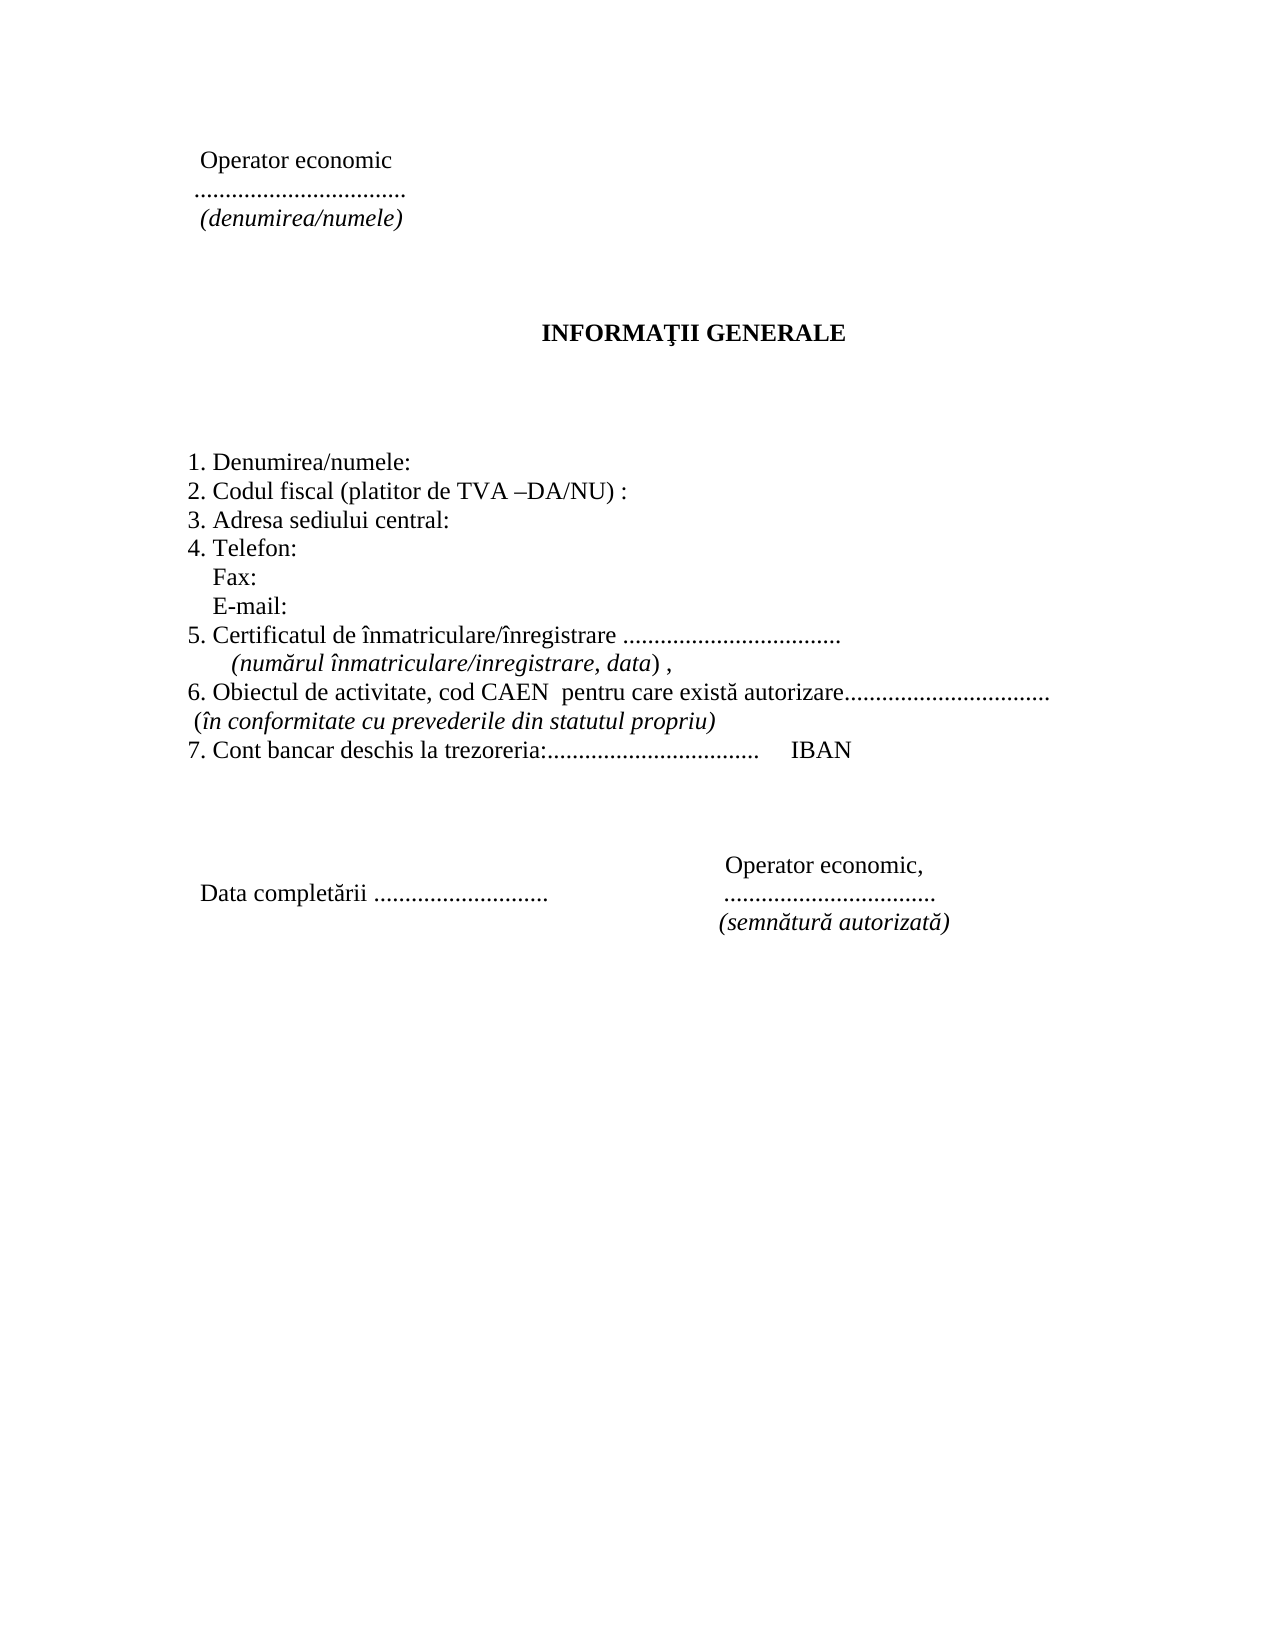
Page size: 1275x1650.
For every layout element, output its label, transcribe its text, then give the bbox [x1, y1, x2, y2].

text .................................. [187, 174, 1200, 203]
text INFORMAŢII GENERALE [187, 318, 1200, 347]
text Fax: [187, 562, 1200, 591]
text 5. Certificatul de înmatriculare/înregistrare ................................... [187, 620, 1200, 648]
text 1. Denumirea/numele: [187, 447, 1200, 476]
text 7. Cont bancar deschis la trezoreria:.................................. IBAN [187, 735, 1200, 763]
text 3. Adresa sediului central: [187, 505, 1200, 533]
text Operator economic, [187, 850, 1200, 878]
text (în conformitate cu prevederile din statutul propriu) [187, 706, 1200, 735]
text Operator economic [187, 145, 1200, 174]
text E-mail: [187, 591, 1200, 620]
text (numărul înmatriculare/inregistrare, data) , [187, 648, 1200, 677]
text (denumirea/numele) [187, 203, 1200, 232]
text 4. Telefon: [187, 533, 1200, 562]
text Data completării ............................ .................................. [187, 878, 1200, 907]
text 6. Obiectul de activitate, cod CAEN pentru care există autorizare................................. [187, 677, 1200, 706]
text (semnătură autorizată) [187, 907, 1200, 936]
text 2. Codul fiscal (platitor de TVA –DA/NU) : [187, 476, 1200, 505]
